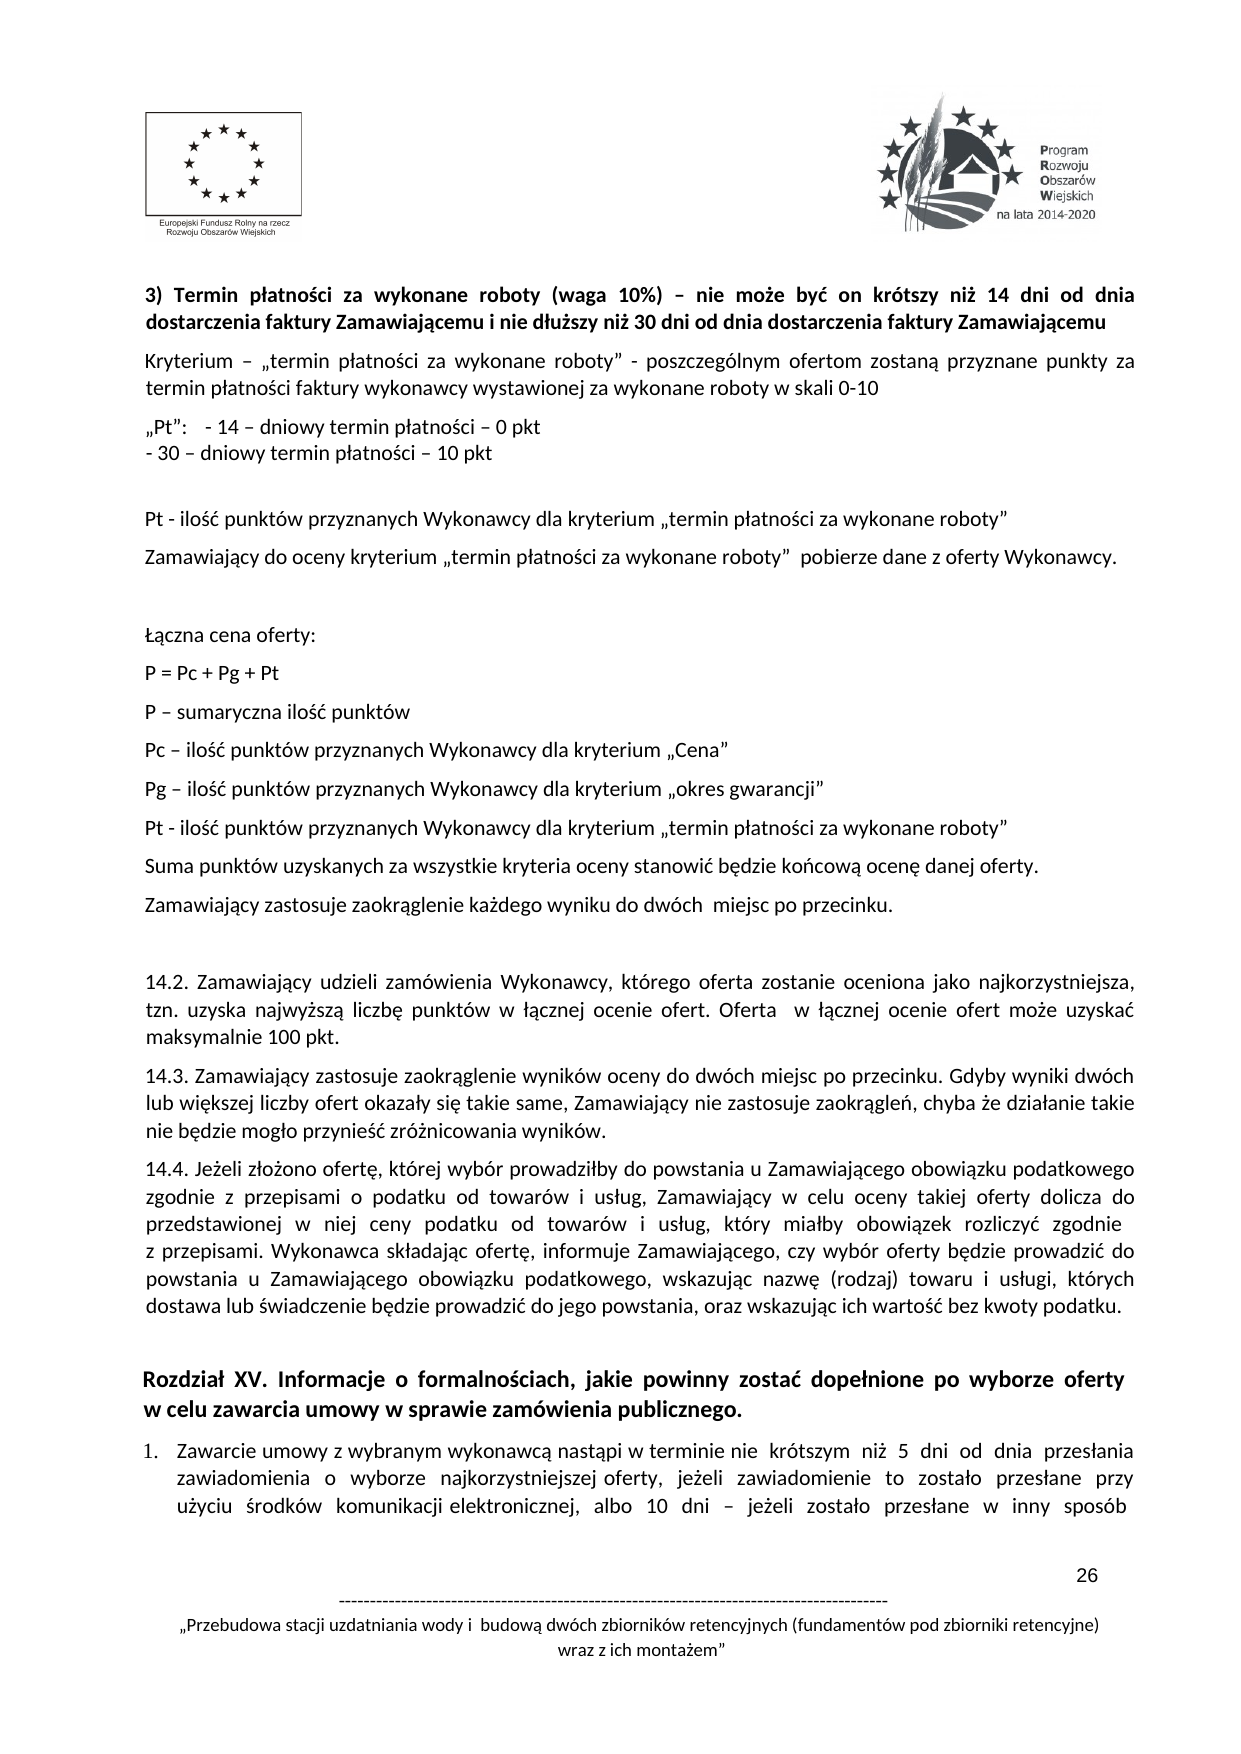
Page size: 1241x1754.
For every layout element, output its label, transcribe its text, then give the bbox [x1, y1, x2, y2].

text P = Pc + Pg + Pt [144, 659, 1102, 686]
text Pt - ilość punktów przyznanych Wykonawcy dla kryterium „termin płatności za wykonane roboty” [144, 814, 1102, 841]
text 14.2. Zamawiający udzieli zamówienia Wykonawcy, którego oferta zostanie oceniona jako najkorzystniejsza, tzn. uzyska najwyższą liczbę punktów w łącznej ocenie ofert. Oferta w łącznej ocenie ofert może uzyskać maksymalnie 100 pkt. [144, 968, 1136, 1050]
text Suma punktów uzyskanych za wszystkie kryteria oceny stanowić będzie końcową ocenę danej oferty. [144, 853, 1102, 879]
text 14.4. Jeżeli złożono ofertę, której wybór prowadziłby do powstania u Zamawiającego obowiązku podatkowego zgodnie z przepisami o podatku od towarów i usług, Zamawiający w celu oceny takiej oferty dolicza do przedstawionej w niej ceny podatku od towarów i usług, który miałby obowiązek rozliczyć zgodnie z przepisami. Wykonawca składając ofertę, informuje Zamawiającego, czy wybór oferty będzie prowadzić do powstania u Zamawiającego obowiązku podatkowego, wskazując nazwę (rodzaj) towaru i usługi, których dostawa lub świadczenie będzie prowadzić do jego powstania, oraz wskazując ich wartość bez kwoty podatku. [144, 1155, 1136, 1319]
text P – sumaryczna ilość punktów [144, 698, 1102, 725]
text 3) Termin płatności za wykonane roboty (waga 10%) – nie może być on krótszy niż 14 dni od dnia dostarczenia faktury Zamawiającemu i nie dłuższy niż 30 dni od dnia dostarczenia faktury Zamawiającemu [144, 281, 1136, 335]
text Łączna cena oferty: [144, 621, 1102, 647]
picture [145, 112, 302, 242]
text 14.3. Zamawiający zastosuje zaokrąglenie wyników oceny do dwóch miejsc po przecinku. Gdyby wyniki dwóch lub większej liczby ofert okazały się takie same, Zamawiający nie zastosuje zaokrągleń, chyba że działanie takie nie będzie mogło przynieść zróżnicowania wyników. [144, 1062, 1136, 1143]
text Pc – ilość punktów przyznanych Wykonawcy dla kryterium „Cena” [144, 737, 1102, 763]
text Zamawiający do oceny kryterium „termin płatności za wykonane roboty” pobierze dane z oferty Wykonawcy. [144, 543, 1136, 570]
text Pg – ilość punktów przyznanych Wykonawcy dla kryterium „okres gwarancji” [144, 775, 1102, 802]
picture [870, 85, 1102, 242]
text „Pt”: - 14 – dniowy termin płatności – 0 pkt [144, 413, 1136, 439]
text Pt - ilość punktów przyznanych Wykonawcy dla kryterium „termin płatności za wykonane roboty” [144, 505, 1136, 531]
text Zamawiający zastosuje zaokrąglenie każdego wyniku do dwóch miejsc po przecinku. [144, 891, 1102, 918]
text Kryterium – „termin płatności za wykonane roboty” - poszczególnym ofertom zostaną przyznane punkty za termin płatności faktury wykonawcy wystawionej za wykonane roboty w skali 0-10 [144, 347, 1136, 401]
text Rozdział XV. Informacje o formalnościach, jakie powinny zostać dopełnione po wyborze oferty w celu zawarcia umowy w sprawie zamówienia publicznego. [142, 1364, 1136, 1424]
text - 30 – dniowy termin płatności – 10 pkt [144, 439, 1136, 466]
